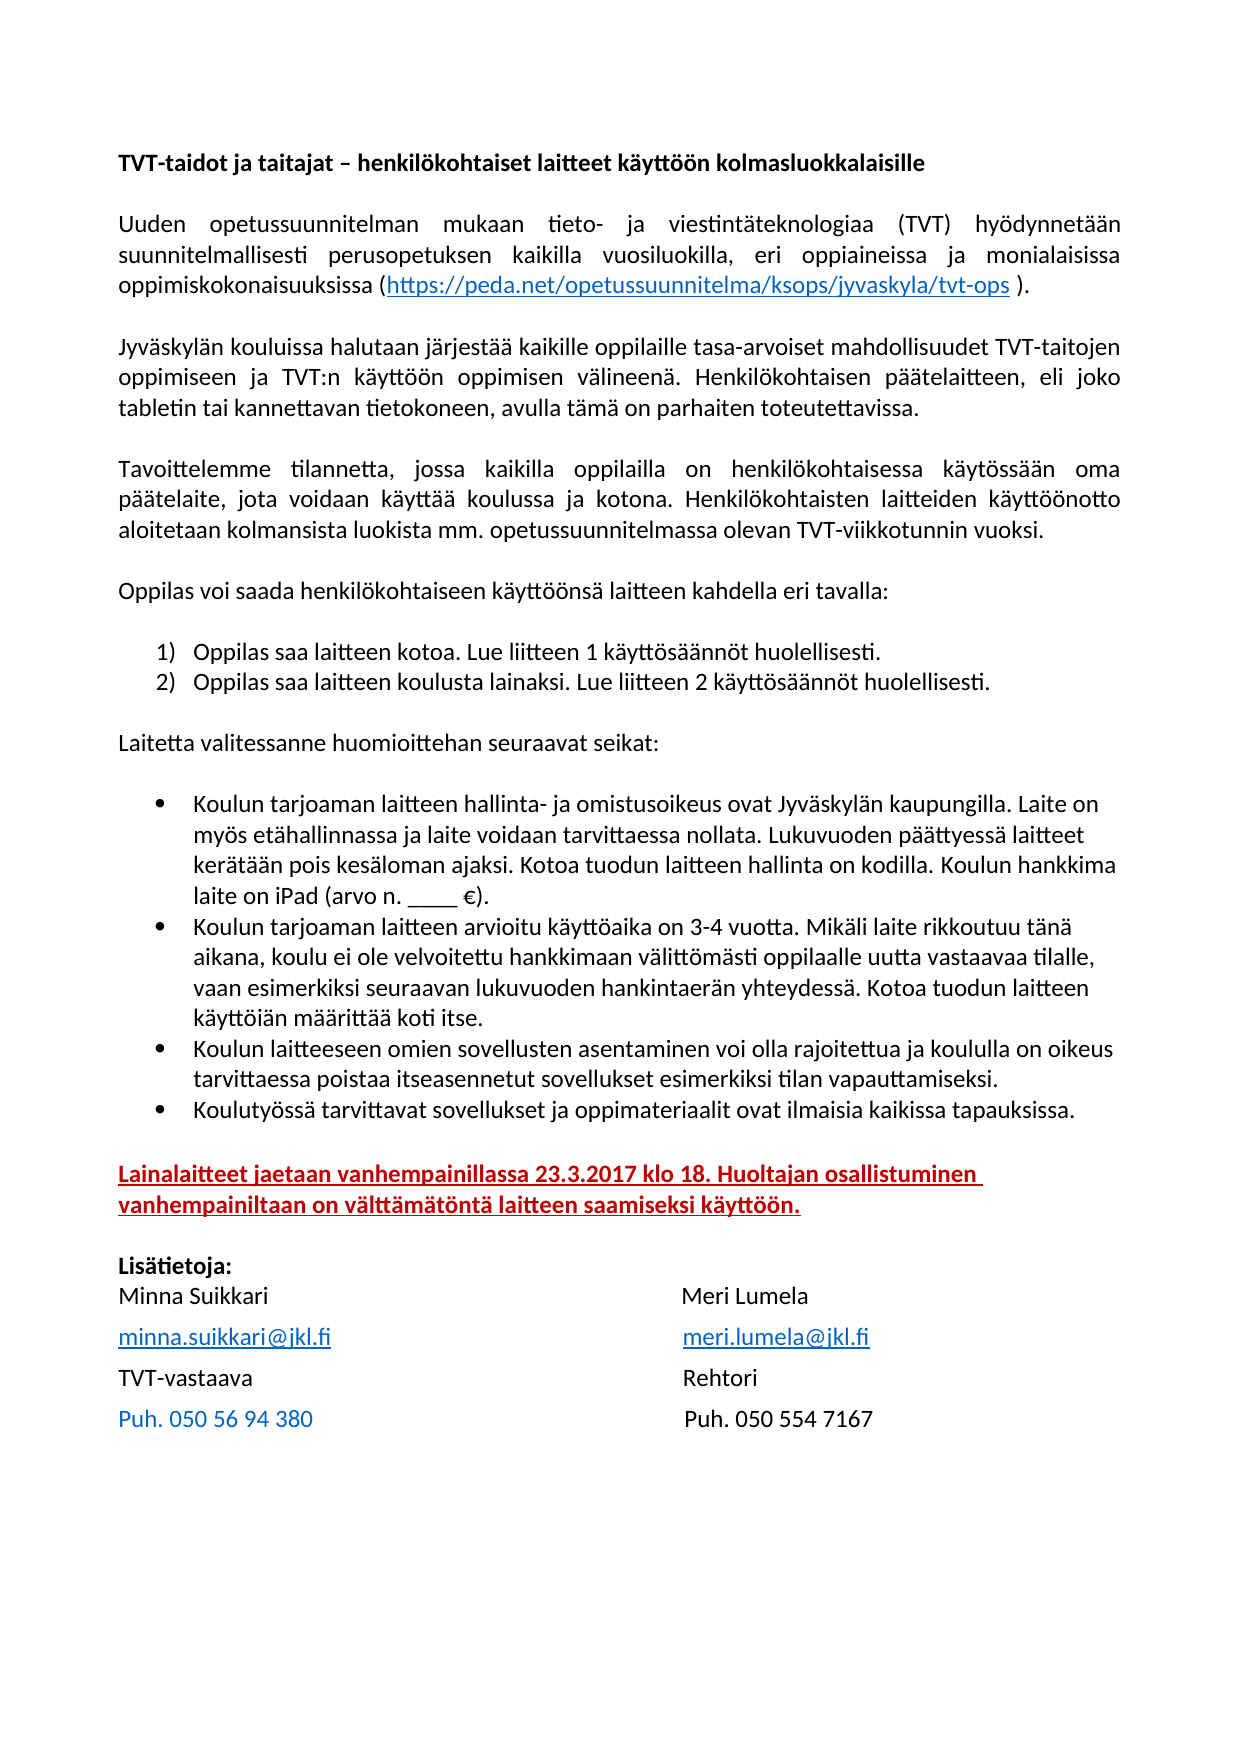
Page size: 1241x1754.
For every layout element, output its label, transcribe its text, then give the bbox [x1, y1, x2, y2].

text Lainalaitteet jaetaan vanhempainillassa 23.3.2017 klo 18. Huoltajan osallistuminen vanhempainiltaan on välttämätöntä laitteen saamiseksi käyttöön. [118, 1158, 1122, 1219]
text Jyväskylän kouluissa halutaan järjestää kaikille oppilaille tasa-arvoiset mahdollisuudet TVT-taitojen oppimiseen ja TVT:n käyttöön oppimisen välineenä. Henkilökohtaisen päätelaitteen, eli joko tabletin tai kannettavan tietokoneen, avulla tämä on parhaiten toteutettavissa. [118, 331, 1122, 422]
text Laitetta valitessanne huomioittehan seuraavat seikat: [118, 727, 1122, 758]
text Uuden opetussuunnitelman mukaan tieto- ja viestintäteknologiaa (TVT) hyödynnetään suunnitelmallisesti perusopetuksen kaikilla vuosiluokilla, eri oppiaineissa ja monialaisissa oppimiskokonaisuuksissa (https://peda.net/opetussuunnitelma/ksops/jyvaskyla/tvt-ops ). [118, 209, 1122, 300]
text TVT-vastaava Rehtori [118, 1362, 1122, 1393]
list Oppilas saa laitteen kotoa. Lue liitteen 1 käyttösäännöt huolellisesti. [156, 636, 1122, 666]
list Oppilas saa laitteen koulusta lainaksi. Lue liitteen 2 käyttösäännöt huolellisesti. [156, 666, 1122, 697]
list Koulutyössä tarvittavat sovellukset ja oppimateriaalit ovat ilmaisia kaikissa tapauksissa. [156, 1094, 1122, 1124]
text Puh. 050 56 94 380 Puh. 050 554 7167 [118, 1403, 1122, 1434]
text Lisätietoja: [118, 1250, 1122, 1280]
list Koulun laitteeseen omien sovellusten asentaminen voi olla rajoitettua ja koululla on oikeus tarvittaessa poistaa itseasennetut sovellukset esimerkiksi tilan vapauttamiseksi. [156, 1033, 1122, 1094]
text Oppilas voi saada henkilökohtaiseen käyttöönsä laitteen kahdella eri tavalla: [118, 575, 1122, 605]
text Minna Suikkari Meri Lumela [118, 1280, 1122, 1311]
text Tavoittelemme tilannetta, jossa kaikilla oppilailla on henkilökohtaisessa käytössään oma päätelaite, jota voidaan käyttää koulussa ja kotona. Henkilökohtaisten laitteiden käyttöönotto aloitetaan kolmansista luokista mm. opetussuunnitelmassa olevan TVT-viikkotunnin vuoksi. [118, 453, 1122, 544]
list Koulun tarjoaman laitteen arvioitu käyttöaika on 3-4 vuotta. Mikäli laite rikkoutuu tänä aikana, koulu ei ole velvoitettu hankkimaan välittömästi oppilaalle uutta vastaavaa tilalle, vaan esimerkiksi seuraavan lukuvuoden hankintaerän yhteydessä. Kotoa tuodun laitteen käyttöiän määrittää koti itse. [156, 911, 1122, 1033]
text minna.suikkari@jkl.fi meri.lumela@jkl.fi [118, 1321, 1122, 1352]
text TVT-taidot ja taitajat – henkilökohtaiset laitteet käyttöön kolmasluokkalaisille [118, 148, 1122, 178]
list Koulun tarjoaman laitteen hallinta- ja omistusoikeus ovat Jyväskylän kaupungilla. Laite on myös etähallinnassa ja laite voidaan tarvittaessa nollata. Lukuvuoden päättyessä laitteet kerätään pois kesäloman ajaksi. Kotoa tuodun laitteen hallinta on kodilla. Koulun hankkima laite on iPad (arvo n. ____ €). [156, 788, 1122, 911]
